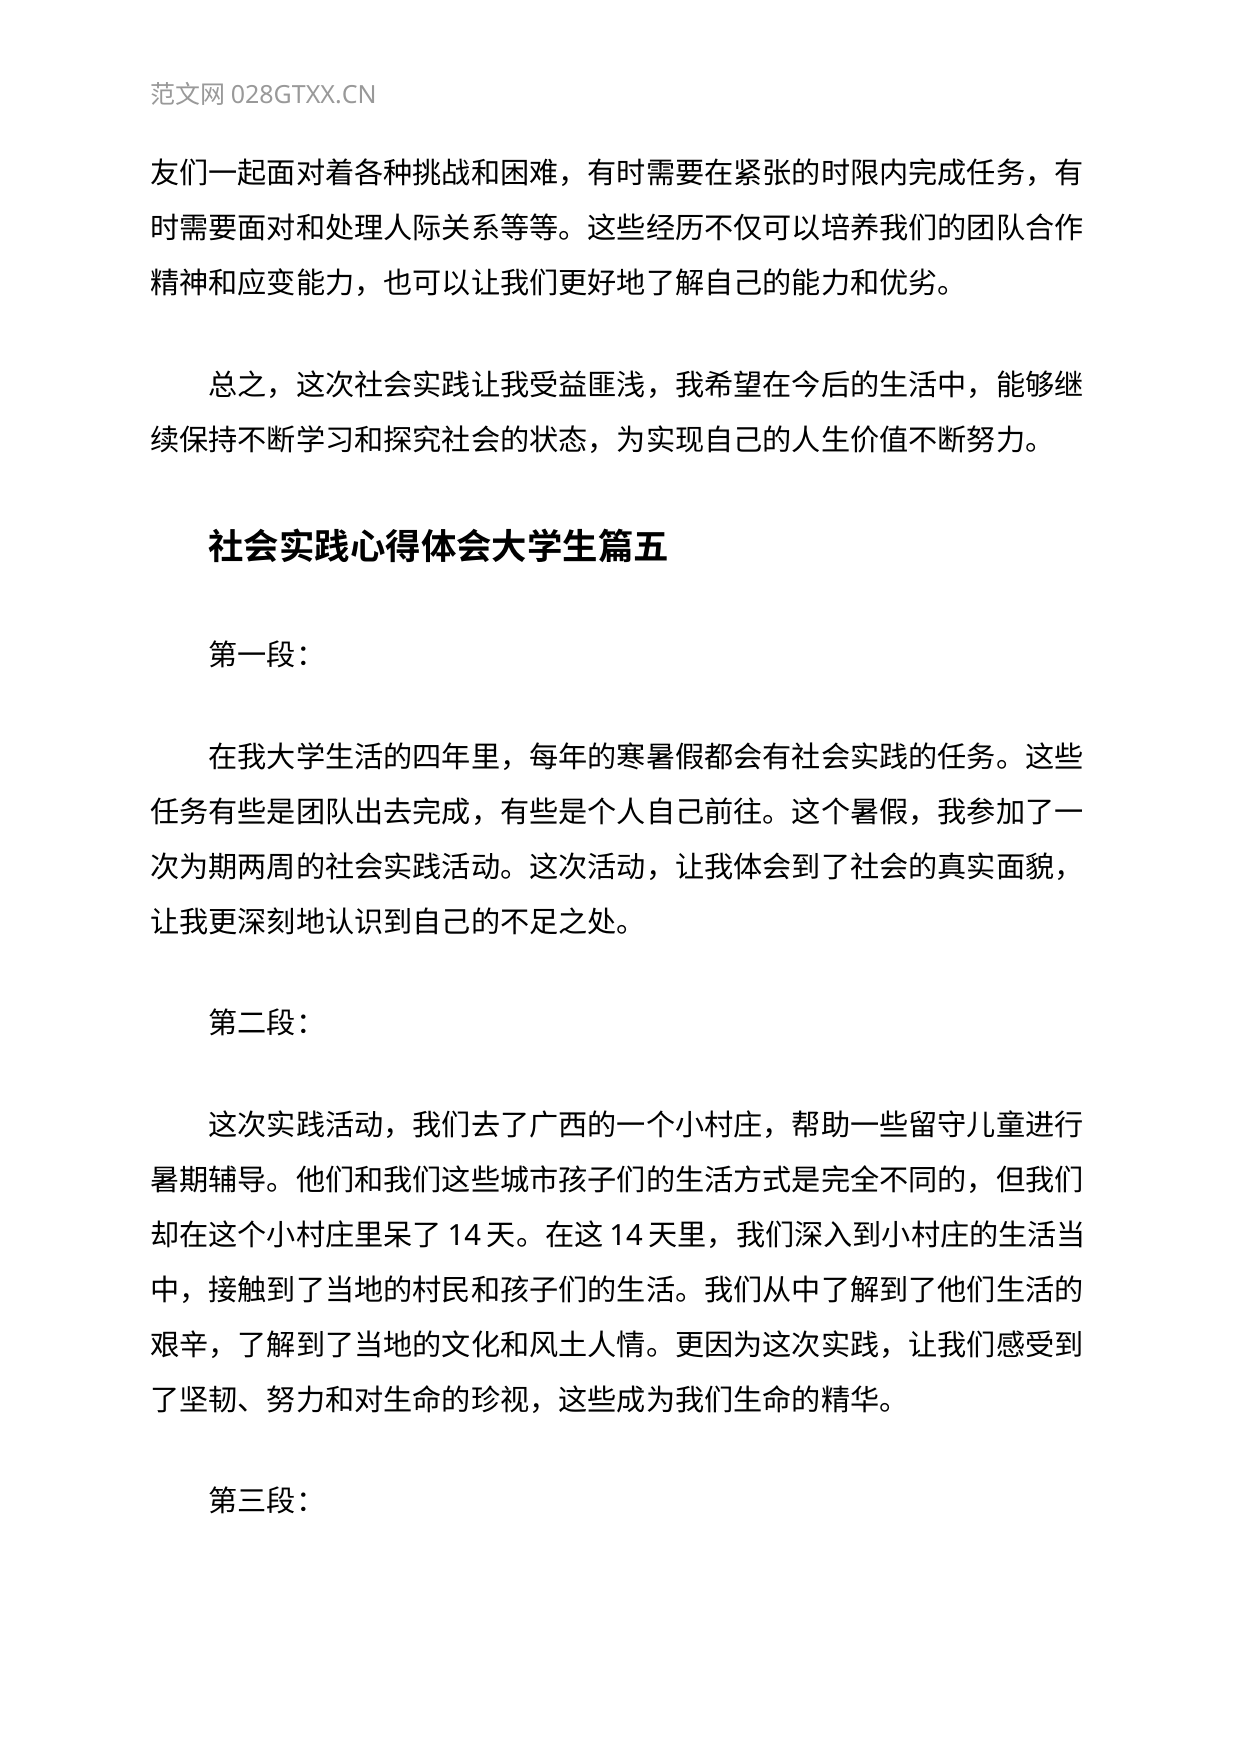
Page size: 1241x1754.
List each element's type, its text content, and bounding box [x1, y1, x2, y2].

text 社会实践心得体会大学生篇五 [150, 518, 1090, 569]
text 第二段： [150, 1000, 1090, 1042]
text 这次实践活动，我们去了广西的一个小村庄，帮助一些留守儿童进行暑期辅导。他们和我们这些城市孩子们的生活方式是完全不同的，但我们却在这个小村庄里呆了14天。在这14天里，我们深入到小村庄的生活当中，接触到了当地的村民和孩子们的生活。我们从中了解到了他们生活的艰辛，了解到了当地的文化和风土人情。更因为这次实践，让我们感受到了坚韧、努力和对生命的珍视，这些成为我们生命的精华。 [150, 1102, 1090, 1418]
text 在我大学生活的四年里，每年的寒暑假都会有社会实践的任务。这些任务有些是团队出去完成，有些是个人自己前往。这个暑假，我参加了一次为期两周的社会实践活动。这次活动，让我体会到了社会的真实面貌，让我更深刻地认识到自己的不足之处。 [150, 733, 1090, 940]
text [150, 150, 1090, 302]
text 总之，这次社会实践让我受益匪浅，我希望在今后的生活中，能够继续保持不断学习和探究社会的状态，为实现自己的人生价值不断努力。 [150, 362, 1090, 459]
text 第一段： [150, 632, 1090, 674]
text 第三段： [150, 1478, 1090, 1520]
